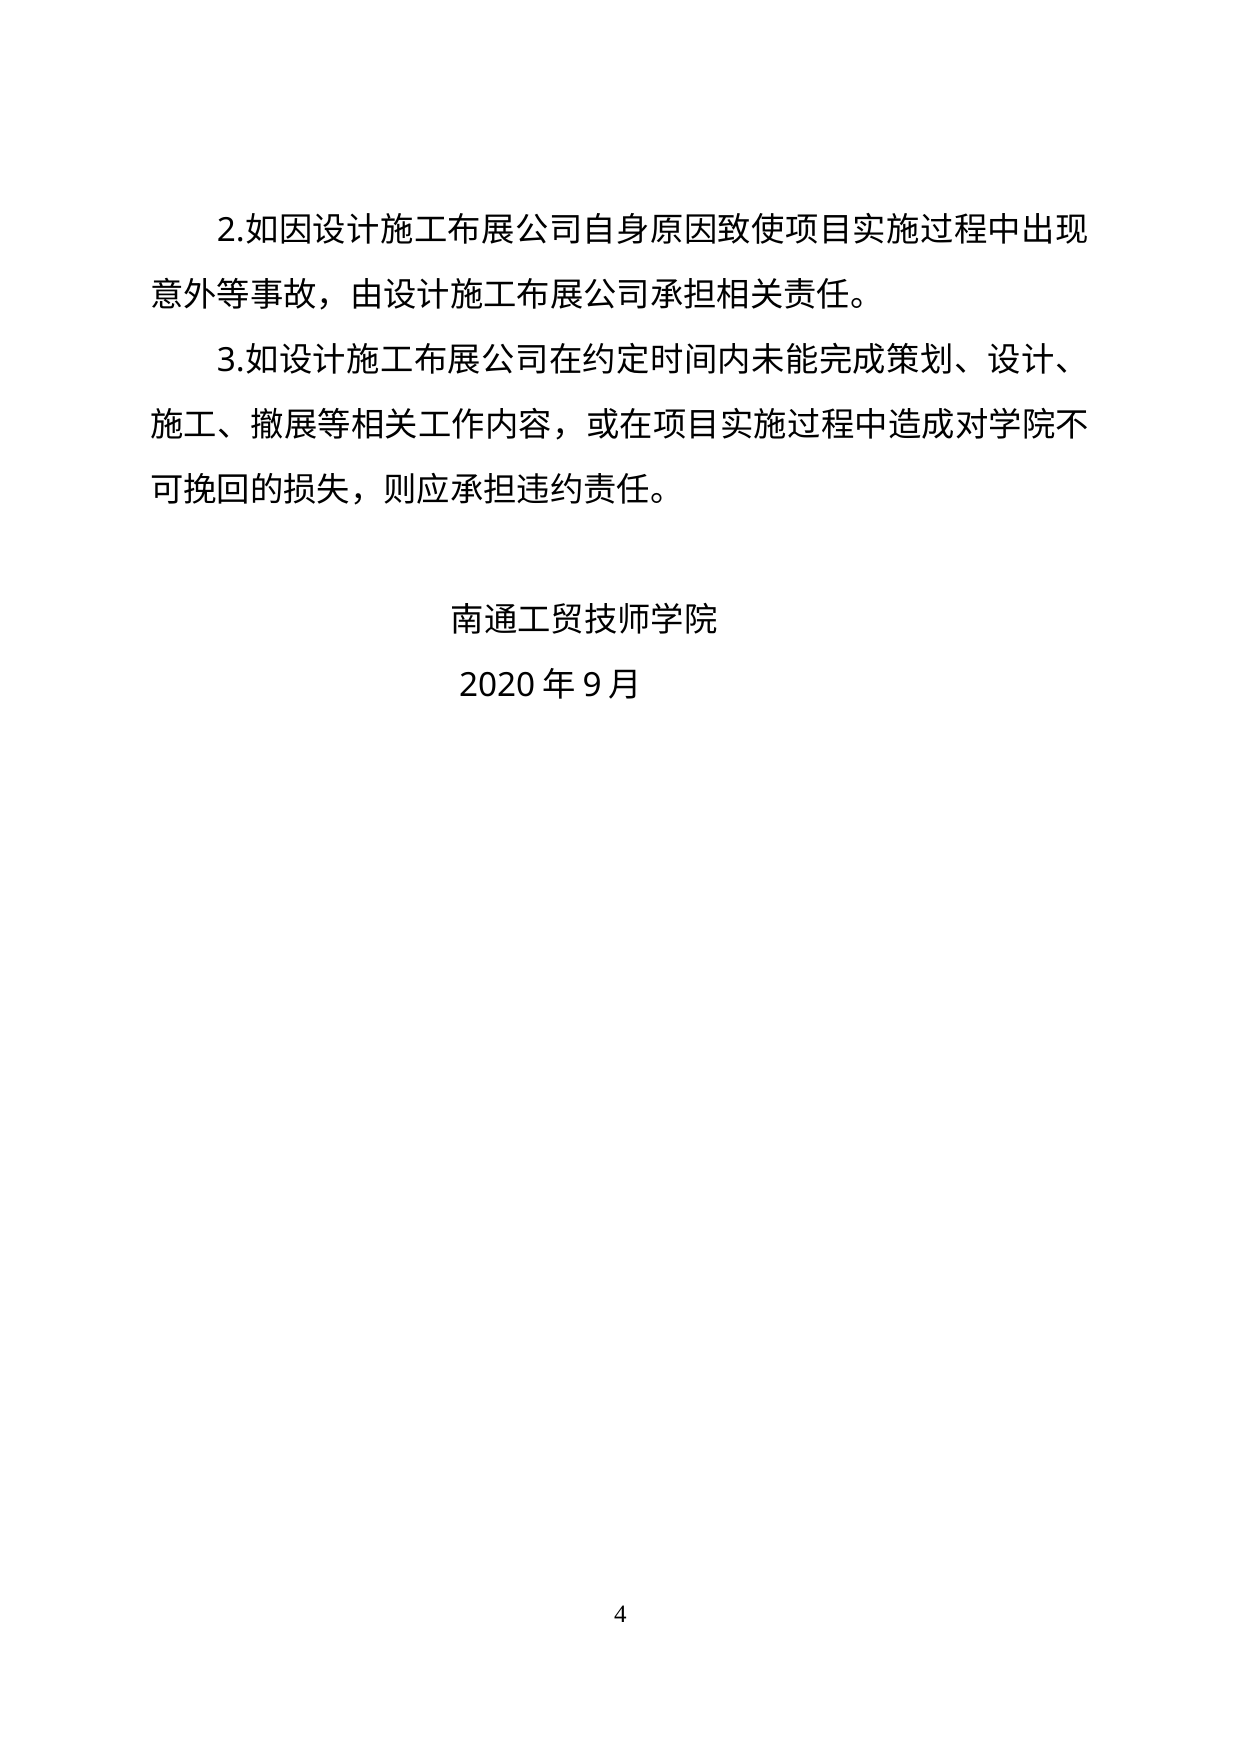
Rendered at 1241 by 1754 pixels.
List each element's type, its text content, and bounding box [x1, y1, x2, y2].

text 南通工贸技师学院 [150, 584, 1090, 649]
text 2.如因设计施工布展公司自身原因致使项目实施过程中出现意外等事故，由设计施工布展公司承担相关责任。 [150, 194, 1090, 324]
text 2020年9月 [150, 649, 1090, 714]
text 3.如设计施工布展公司在约定时间内未能完成策划、设计、施工、撤展等相关工作内容，或在项目实施过程中造成对学院不可挽回的损失，则应承担违约责任。 [150, 324, 1090, 519]
